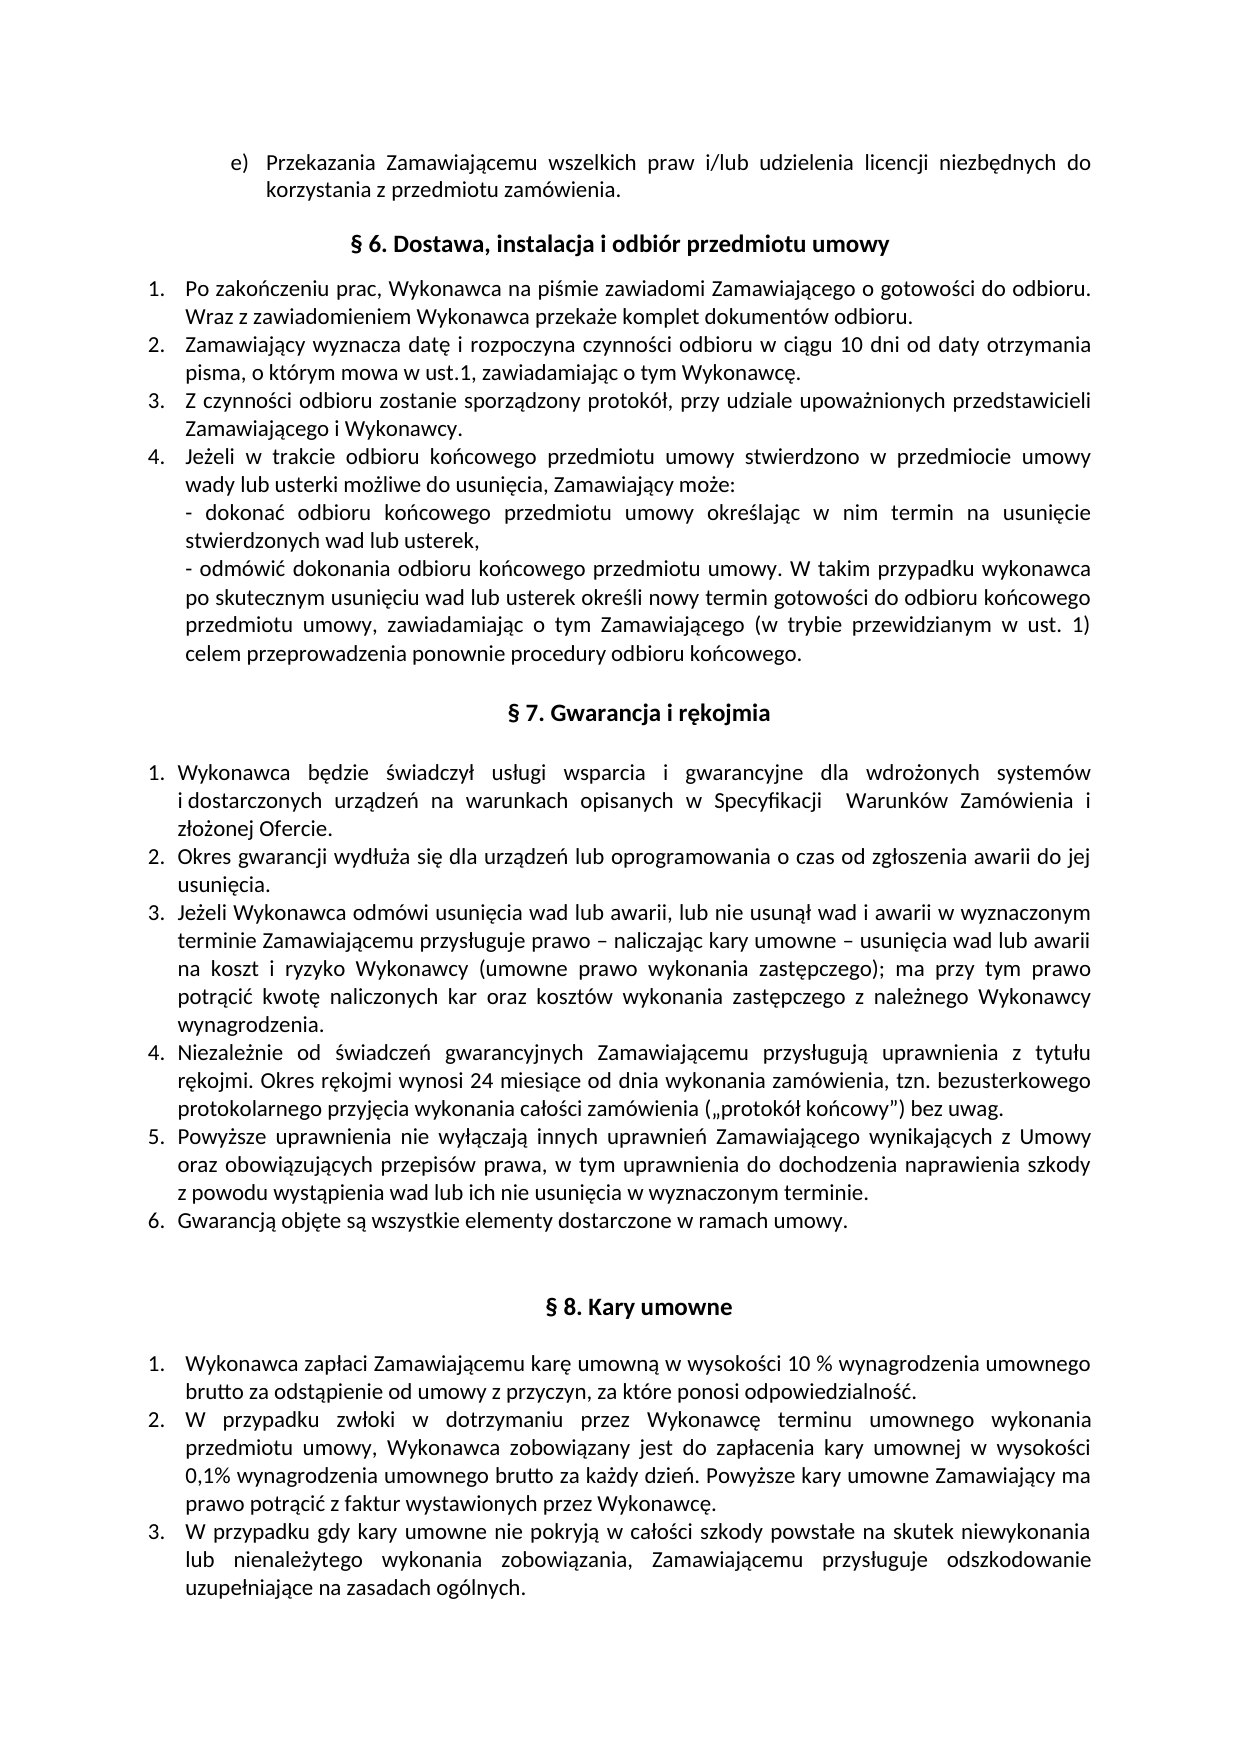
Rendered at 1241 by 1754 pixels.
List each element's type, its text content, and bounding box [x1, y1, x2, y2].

list Jeżeli Wykonawca odmówi usunięcia wad lub awarii, lub nie usunął wad i awarii w wyznaczonym terminie Zamawiającemu przysługuje prawo – naliczając kary umowne – usunięcia wad lub awarii na koszt i ryzyko Wykonawcy (umowne prawo wykonania zastępczego); ma przy tym prawo potrącić kwotę naliczonych kar oraz kosztów wykonania zastępczego z należnego Wykonawcy wynagrodzenia. [148, 898, 1093, 1038]
text § 6. Dostawa, instalacja i odbiór przedmiotu umowy [148, 229, 1093, 259]
list Z czynności odbioru zostanie sporządzony protokół, przy udziale upoważnionych przedstawicieli Zamawiającego i Wykonawcy. [148, 386, 1093, 442]
list Niezależnie od świadczeń gwarancyjnych Zamawiającemu przysługują uprawnienia z tytułu rękojmi. Okres rękojmi wynosi 24 miesiące od dnia wykonania zamówienia, tzn. bezusterkowego protokolarnego przyjęcia wykonania całości zamówienia („protokół końcowy”) bez uwag. [148, 1038, 1093, 1122]
text - odmówić dokonania odbioru końcowego przedmiotu umowy. W takim przypadku wykonawca po skutecznym usunięciu wad lub usterek określi nowy termin gotowości do odbioru końcowego przedmiotu umowy, zawiadamiając o tym Zamawiającego (w trybie przewidzianym w ust. 1) celem przeprowadzenia ponownie procedury odbioru końcowego. [185, 554, 1093, 667]
list W przypadku zwłoki w dotrzymaniu przez Wykonawcę terminu umownego wykonania przedmiotu umowy, Wykonawca zobowiązany jest do zapłacenia kary umownej w wysokości 0,1% wynagrodzenia umownego brutto za każdy dzień. Powyższe kary umowne Zamawiający ma prawo potrącić z faktur wystawionych przez Wykonawcę. [148, 1405, 1093, 1517]
list W przypadku gdy kary umowne nie pokryją w całości szkody powstałe na skutek niewykonania lub nienależytego wykonania zobowiązania, Zamawiającemu przysługuje odszkodowanie uzupełniające na zasadach ogólnych. [148, 1517, 1093, 1601]
list Wykonawca będzie świadczył usługi wsparcia i gwarancyjne dla wdrożonych systemów i dostarczonych urządzeń na warunkach opisanych w Specyfikacji Warunków Zamówienia i złożonej Ofercie. [148, 758, 1093, 842]
list Jeżeli w trakcie odbioru końcowego przedmiotu umowy stwierdzono w przedmiocie umowy wady lub usterki możliwe do usunięcia, Zamawiający może: [148, 442, 1093, 498]
list § 8. Kary umowne [185, 1291, 1093, 1321]
list Powyższe uprawnienia nie wyłączają innych uprawnień Zamawiającego wynikających z Umowy oraz obowiązujących przepisów prawa, w tym uprawnienia do dochodzenia naprawienia szkody z powodu wystąpienia wad lub ich nie usunięcia w wyznaczonym terminie. [148, 1122, 1093, 1207]
list Przekazania Zamawiającemu wszelkich praw i/lub udzielenia licencji niezbędnych do korzystania z przedmiotu zamówienia. [230, 148, 1093, 204]
text - dokonać odbioru końcowego przedmiotu umowy określając w nim termin na usunięcie stwierdzonych wad lub usterek, [185, 498, 1093, 554]
list Gwarancją objęte są wszystkie elementy dostarczone w ramach umowy. [148, 1207, 1093, 1234]
list Wykonawca zapłaci Zamawiającemu karę umowną w wysokości 10 % wynagrodzenia umownego brutto za odstąpienie od umowy z przyczyn, za które ponosi odpowiedzialność. [148, 1349, 1093, 1405]
text § 7. Gwarancja i rękojmia [185, 697, 1093, 728]
list Po zakończeniu prac, Wykonawca na piśmie zawiadomi Zamawiającego o gotowości do odbioru. Wraz z zawiadomieniem Wykonawca przekaże komplet dokumentów odbioru. [148, 274, 1093, 330]
list Okres gwarancji wydłuża się dla urządzeń lub oprogramowania o czas od zgłoszenia awarii do jej usunięcia. [148, 842, 1093, 898]
list Zamawiający wyznacza datę i rozpoczyna czynności odbioru w ciągu 10 dni od daty otrzymania pisma, o którym mowa w ust.1, zawiadamiając o tym Wykonawcę. [148, 330, 1093, 386]
